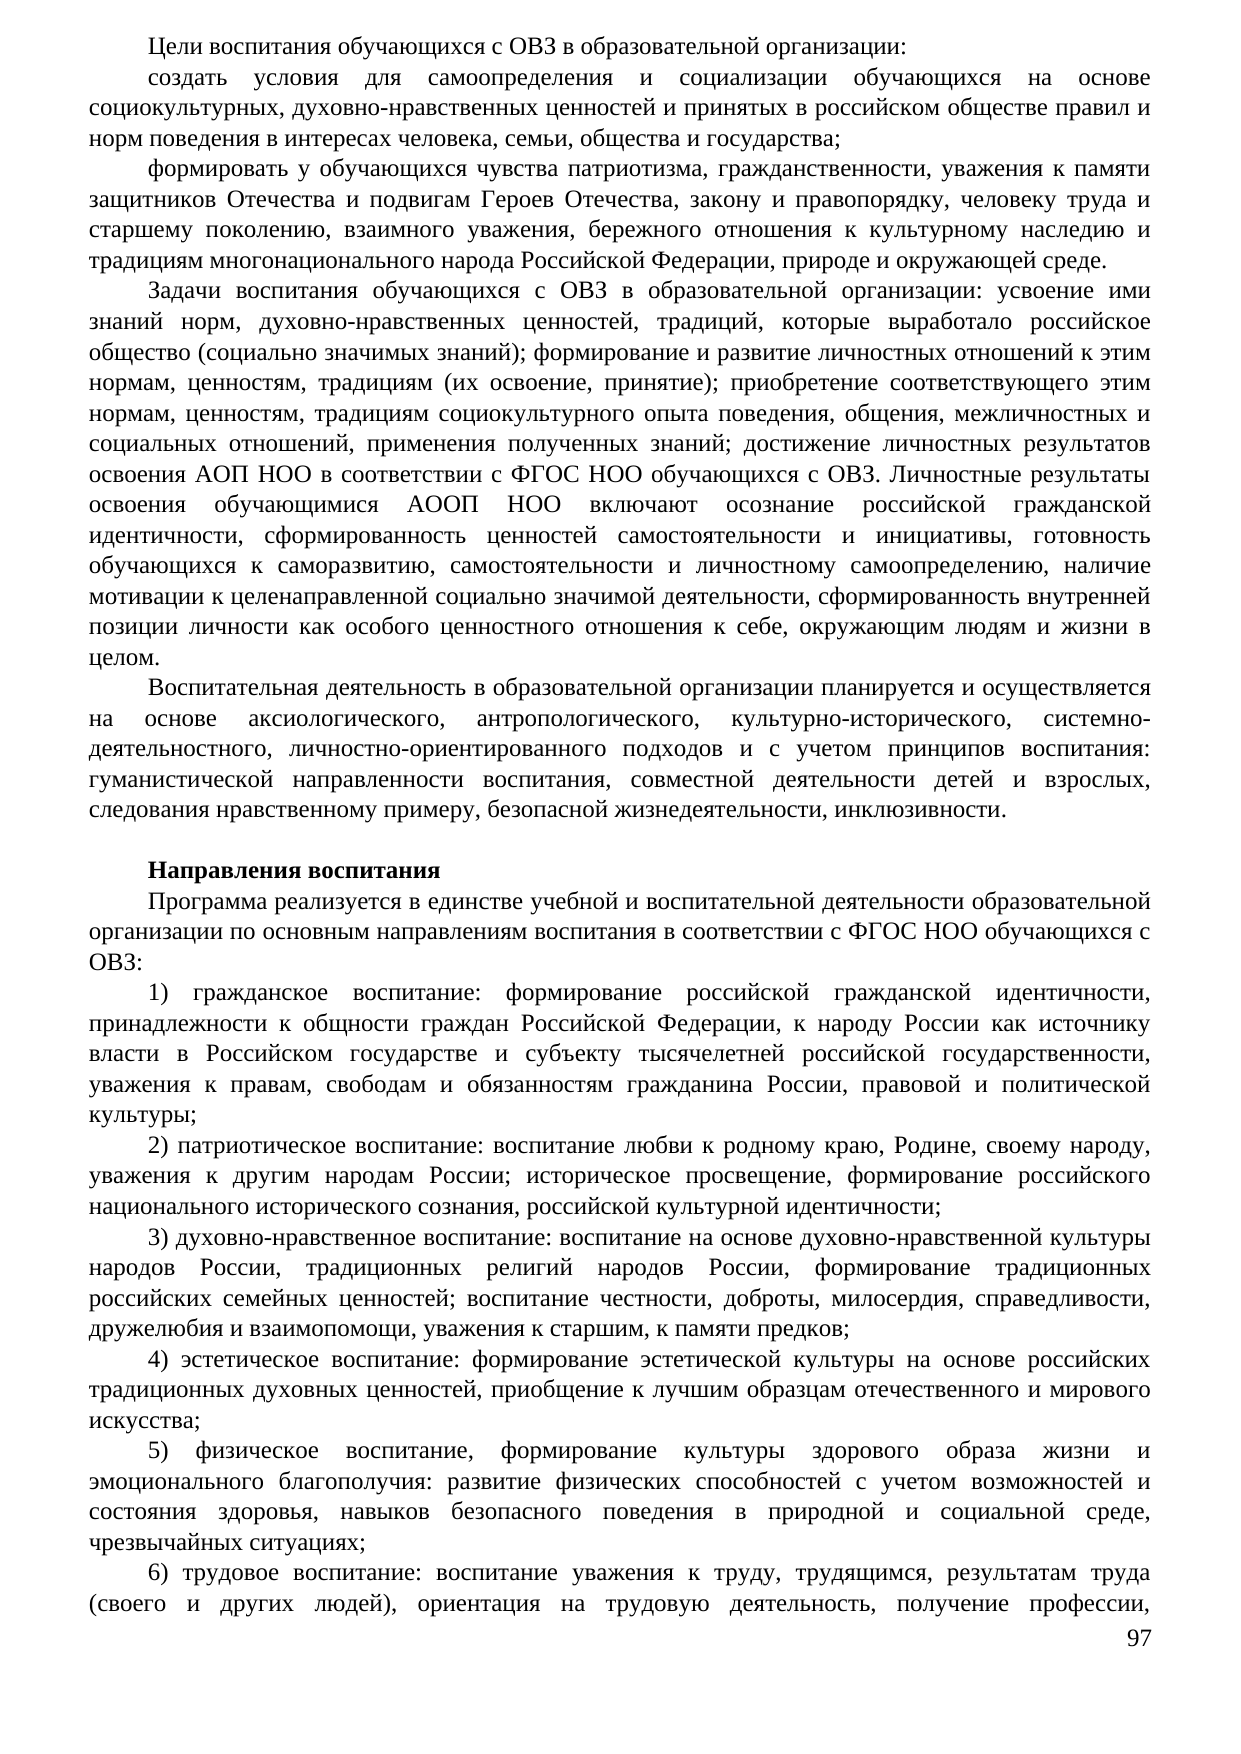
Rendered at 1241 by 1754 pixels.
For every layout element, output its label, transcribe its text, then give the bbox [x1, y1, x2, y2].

text Воспитательная деятельность в образовательной организации планируется и осуществляется на основе аксиологического, антропологического, культурно-исторического, системно-деятельностного, личностно-ориентированного подходов и с учетом принципов воспитания: гуманистической направленности воспитания, совместной деятельности детей и взрослых, следования нравственному примеру, безопасной жизнедеятельности, инклюзивности. [89, 671, 1152, 823]
text Задачи воспитания обучающихся с ОВЗ в образовательной организации: усвоение ими знаний норм, духовно-нравственных ценностей, традиций, которые выработало российское общество (социально значимых знаний); формирование и развитие личностных отношений к этим нормам, ценностям, традициям (их освоение, принятие); приобретение соответствующего этим нормам, ценностям, традициям социокультурного опыта поведения, общения, межличностных и социальных отношений, применения полученных знаний; достижение личностных результатов освоения АОП НОО в соответствии с ФГОС НОО обучающихся с ОВЗ. Личностные результаты освоения обучающимися АООП НОО включают осознание российской гражданской идентичности, сформированность ценностей самостоятельности и инициативы, готовность обучающихся к саморазвитию, самостоятельности и личностному самоопределению, наличие мотивации к целенаправленной социально значимой деятельности, сформированность внутренней позиции личности как особого ценностного отношения к себе, окружающим людям и жизни в целом. [89, 274, 1152, 671]
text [89, 1556, 1152, 1617]
text 2) патриотическое воспитание: воспитание любви к родному краю, Родине, своему народу, уважения к другим народам России; историческое просвещение, формирование российского национального исторического сознания, российской культурной идентичности; [89, 1128, 1152, 1220]
text 1) гражданское воспитание: формирование российской гражданской идентичности, принадлежности к общности граждан Российской Федерации, к народу России как источнику власти в Российском государстве и субъекту тысячелетней российской государственности, уважения к правам, свободам и обязанностям гражданина России, правовой и политической культуры; [89, 976, 1152, 1128]
text Направления воспитания [89, 854, 1152, 884]
text формировать у обучающихся чувства патриотизма, гражданственности, уважения к памяти защитников Отечества и подвигам Героев Отечества, закону и правопорядку, человеку труда и старшему поколению, взаимного уважения, бережного отношения к культурному наследию и традициям многонационального народа Российской Федерации, природе и окружающей среде. [89, 152, 1152, 274]
text 4) эстетическое воспитание: формирование эстетической культуры на основе российских традиционных духовных ценностей, приобщение к лучшим образцам отечественного и мирового искусства; [89, 1342, 1152, 1433]
text Программа реализуется в единстве учебной и воспитательной деятельности образовательной организации по основным направлениям воспитания в соответствии с ФГОС НОО обучающихся с ОВЗ: [89, 884, 1152, 976]
text создать условия для самоопределения и социализации обучающихся на основе социокультурных, духовно-нравственных ценностей и принятых в российском обществе правил и норм поведения в интересах человека, семьи, общества и государства; [89, 60, 1152, 152]
text 5) физическое воспитание, формирование культуры здорового образа жизни и эмоционального благополучия: развитие физических способностей с учетом возможностей и состояния здоровья, навыков безопасного поведения в природной и социальной среде, чрезвычайных ситуациях; [89, 1433, 1152, 1556]
text 3) духовно-нравственное воспитание: воспитание на основе духовно-нравственной культуры народов России, традиционных религий народов России, формирование традиционных российских семейных ценностей; воспитание честности, доброты, милосердия, справедливости, дружелюбия и взаимопомощи, уважения к старшим, к памяти предков; [89, 1220, 1152, 1342]
text Цели воспитания обучающихся с ОВЗ в образовательной организации: [89, 29, 1152, 60]
